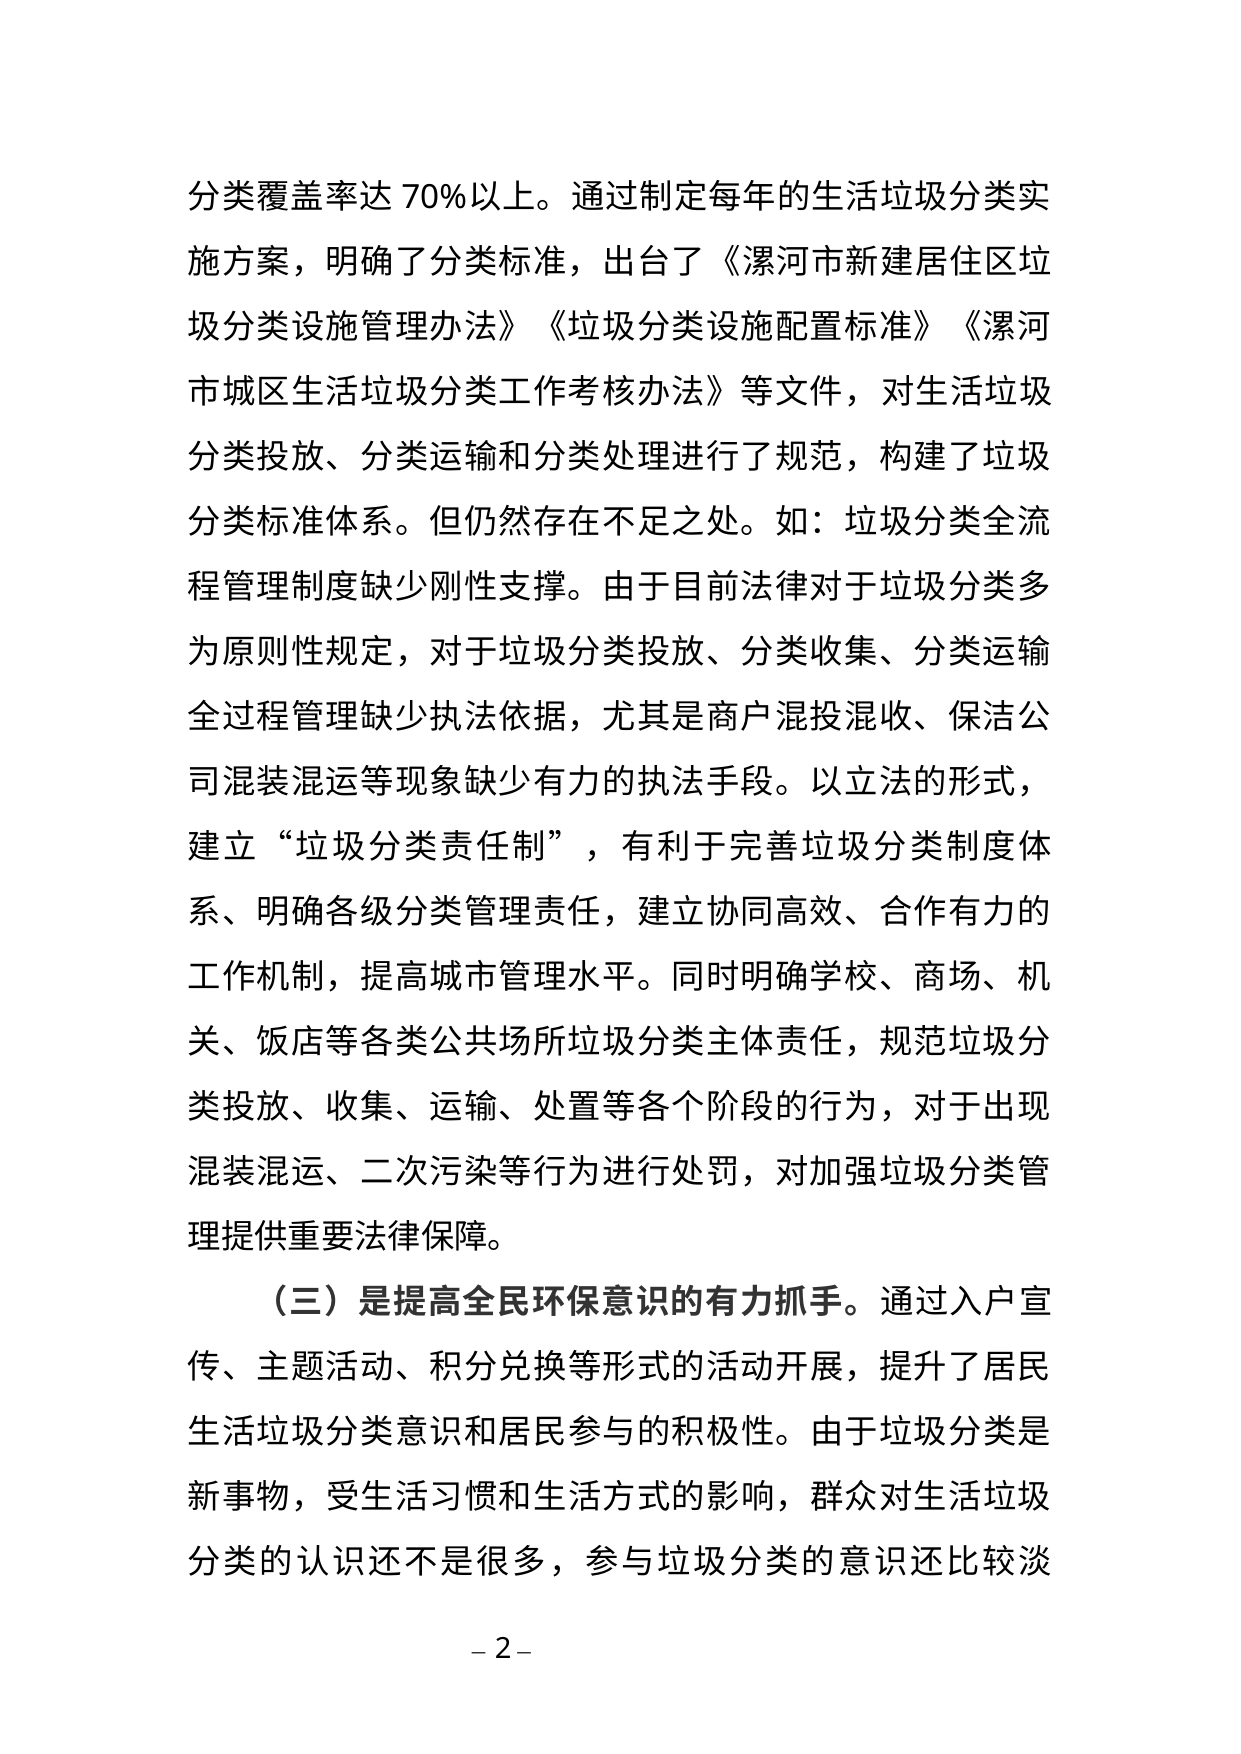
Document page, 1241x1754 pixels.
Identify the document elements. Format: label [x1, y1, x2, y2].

text [187, 1267, 1053, 1592]
text [187, 162, 1053, 1267]
